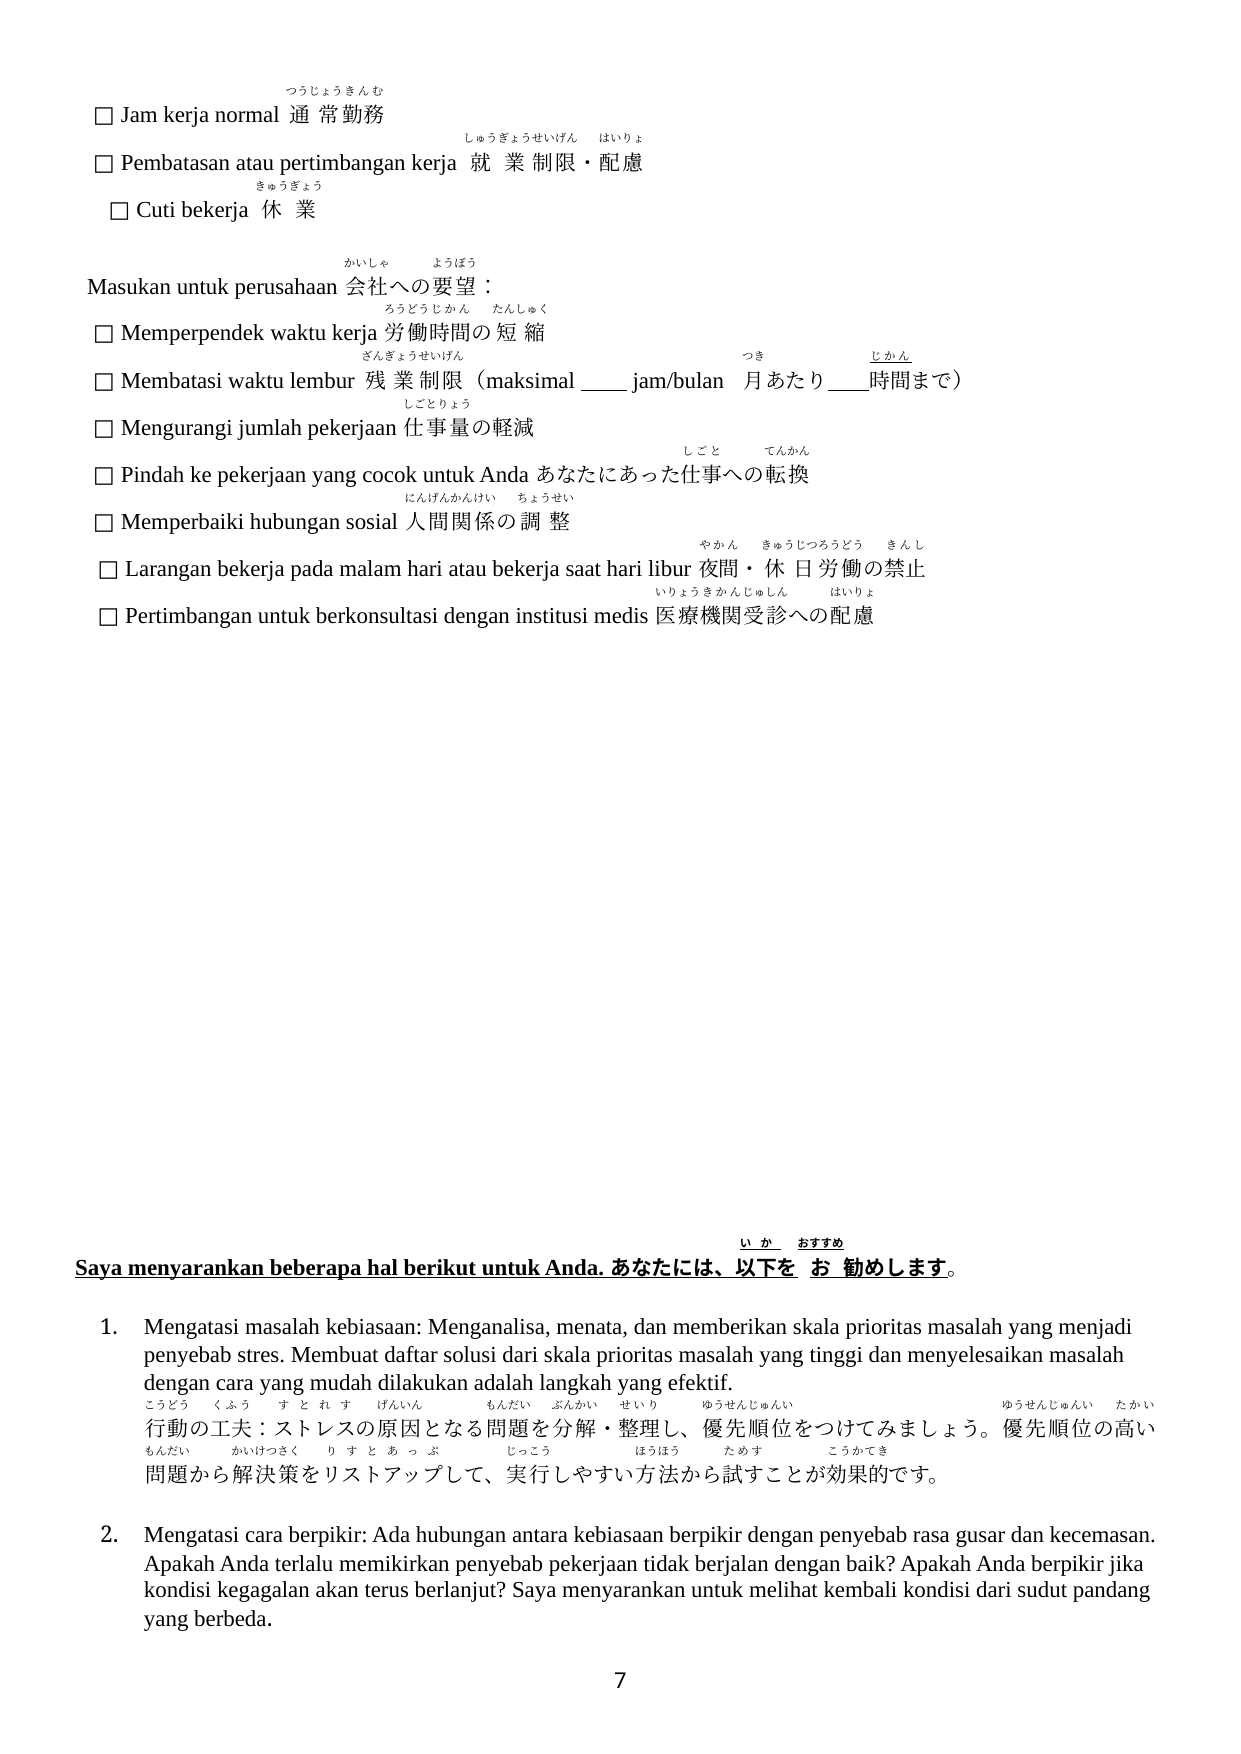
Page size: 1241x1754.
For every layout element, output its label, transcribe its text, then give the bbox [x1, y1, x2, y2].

text □ Mengurangi jumlah pekerjaan の軽減 [75, 395, 1165, 442]
text □ Jam kerja normal [75, 82, 1165, 129]
text □ Pertimbangan untuk berkonsultasi dengan institusi medis への [85, 583, 1165, 631]
text □ Larangan bekerja pada malam hari atau bekerja saat hari libur ・の [85, 536, 1165, 583]
list Mengatasi masalah kebiasaan: Menganalisa, menata, dan memberikan skala prioritas masalah yang menjadi penyebab stres. Membuat daftar solusi dari skala prioritas masalah yang tinggi dan menyelesaikan masalah dengan cara yang mudah dilakukan adalah langkah yang efektif. [100, 1311, 1165, 1396]
list Mengatasi cara berpikir: Ada hubungan antara kebiasaan berpikir dengan penyebab rasa gusar dan kecemasan. Apakah Anda terlalu memikirkan penyebab pekerjaan tidak berjalan dengan baik? Apakah Anda berpikir jika kondisi kegagalan akan terus berlanjut? Saya menyarankan untuk melihat kembali kondisi dari sudut pandang yang berbeda. [100, 1518, 1165, 1634]
text Masukan untuk perusahaan への： [75, 254, 1165, 300]
text Saya menyarankan beberapa hal berikut untuk Anda. あなたには、をします。 [75, 1234, 1165, 1281]
text □ Pindah ke pekerjaan yang cocok untuk Anda あなたにあったへの [75, 442, 1165, 489]
text □ Membatasi waktu lembur （maksimal jam/bulan あたり まで） [75, 348, 1165, 395]
text □ Cuti bekerja [97, 177, 1165, 224]
list の：のとなるを・し、をつけてみましょう。のからをして、しやすいからことがです。 [144, 1396, 1165, 1489]
text □ Memperpendek waktu kerja の [75, 300, 1165, 348]
text □ Pembatasan atau pertimbangan kerja ・ [75, 129, 1165, 177]
text □ Memperbaiki hubungan sosial の [75, 489, 1165, 536]
